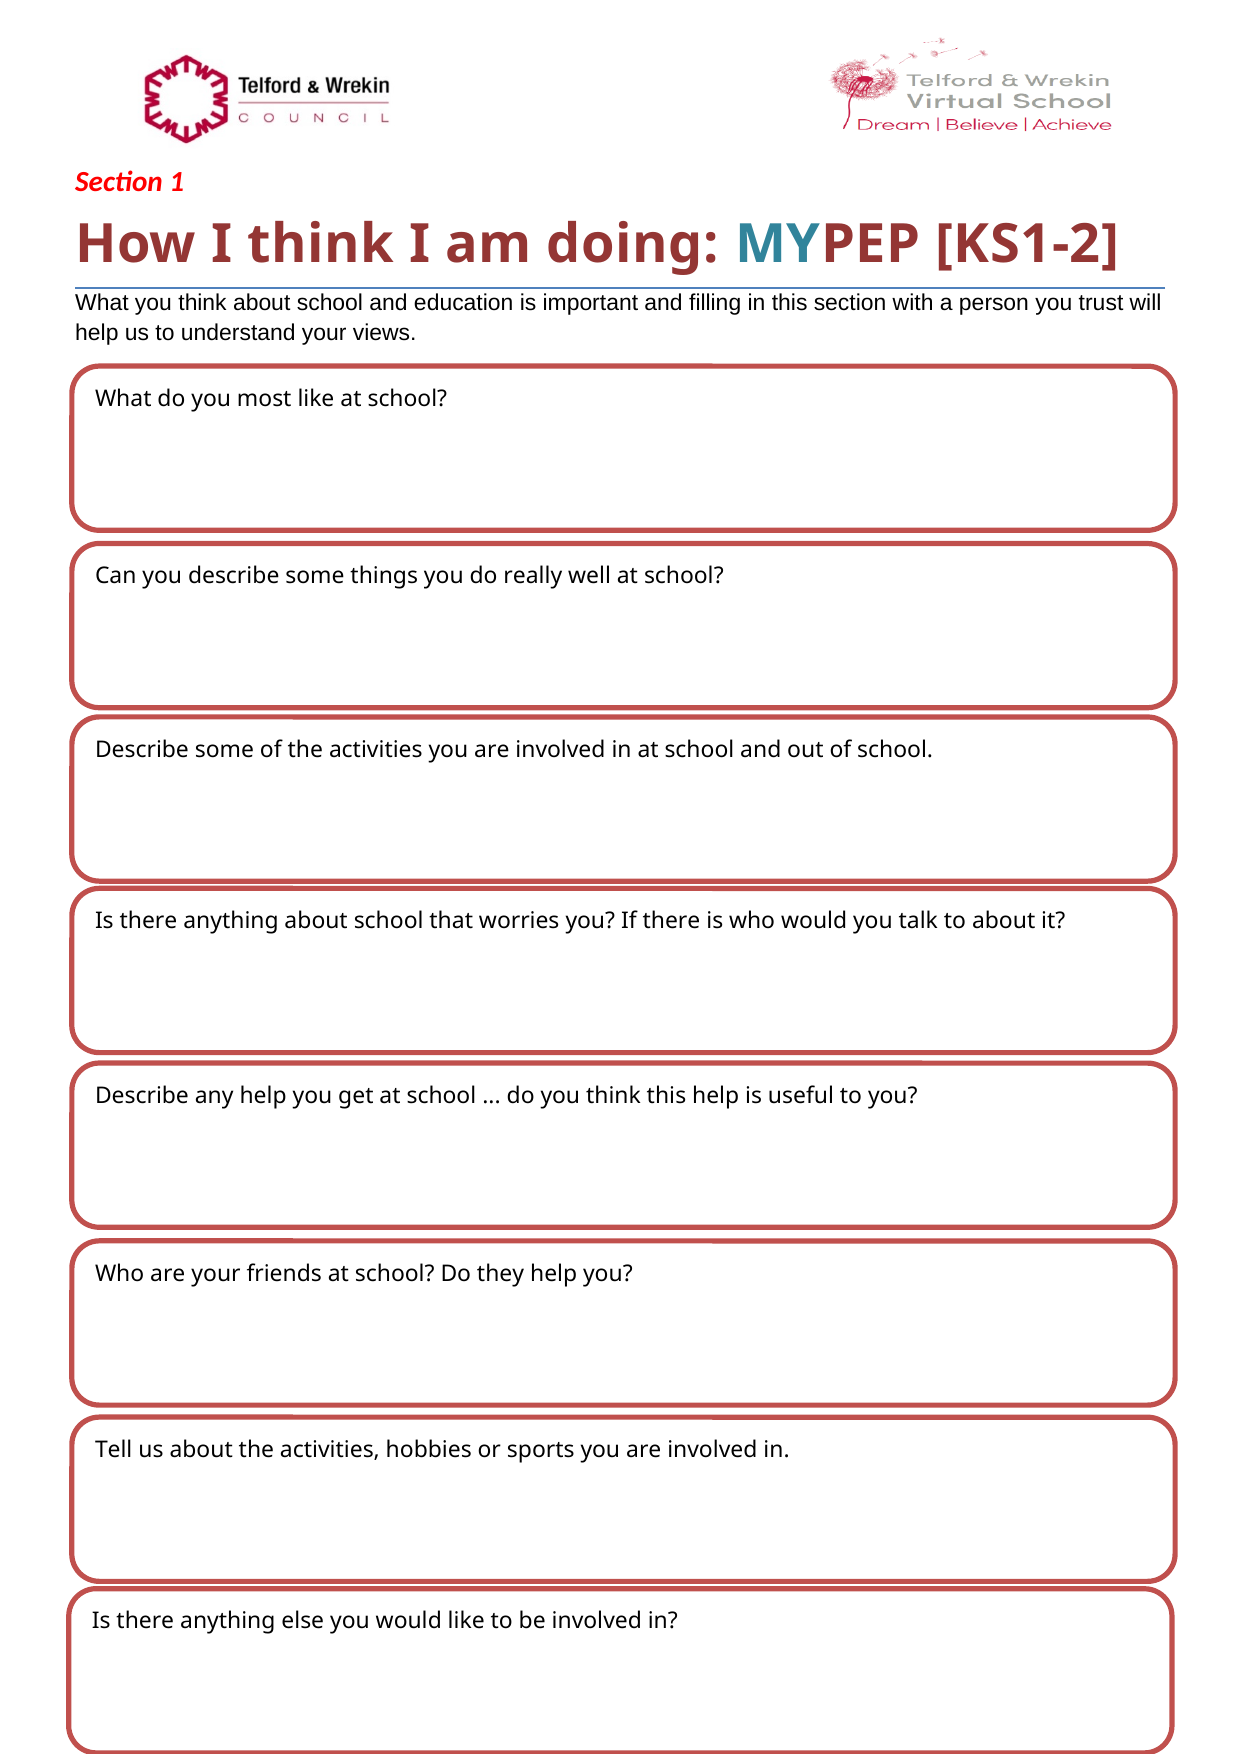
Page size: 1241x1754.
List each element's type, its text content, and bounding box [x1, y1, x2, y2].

text What you think about school and education is important and filling in this section with a person you trust will help us to understand your views. [75, 289, 1165, 345]
text Section 1 [75, 163, 1165, 199]
picture [137, 48, 410, 149]
picture [803, 29, 1163, 139]
title How I think I am doing: MYPEP [KS1-2] [75, 204, 1165, 287]
